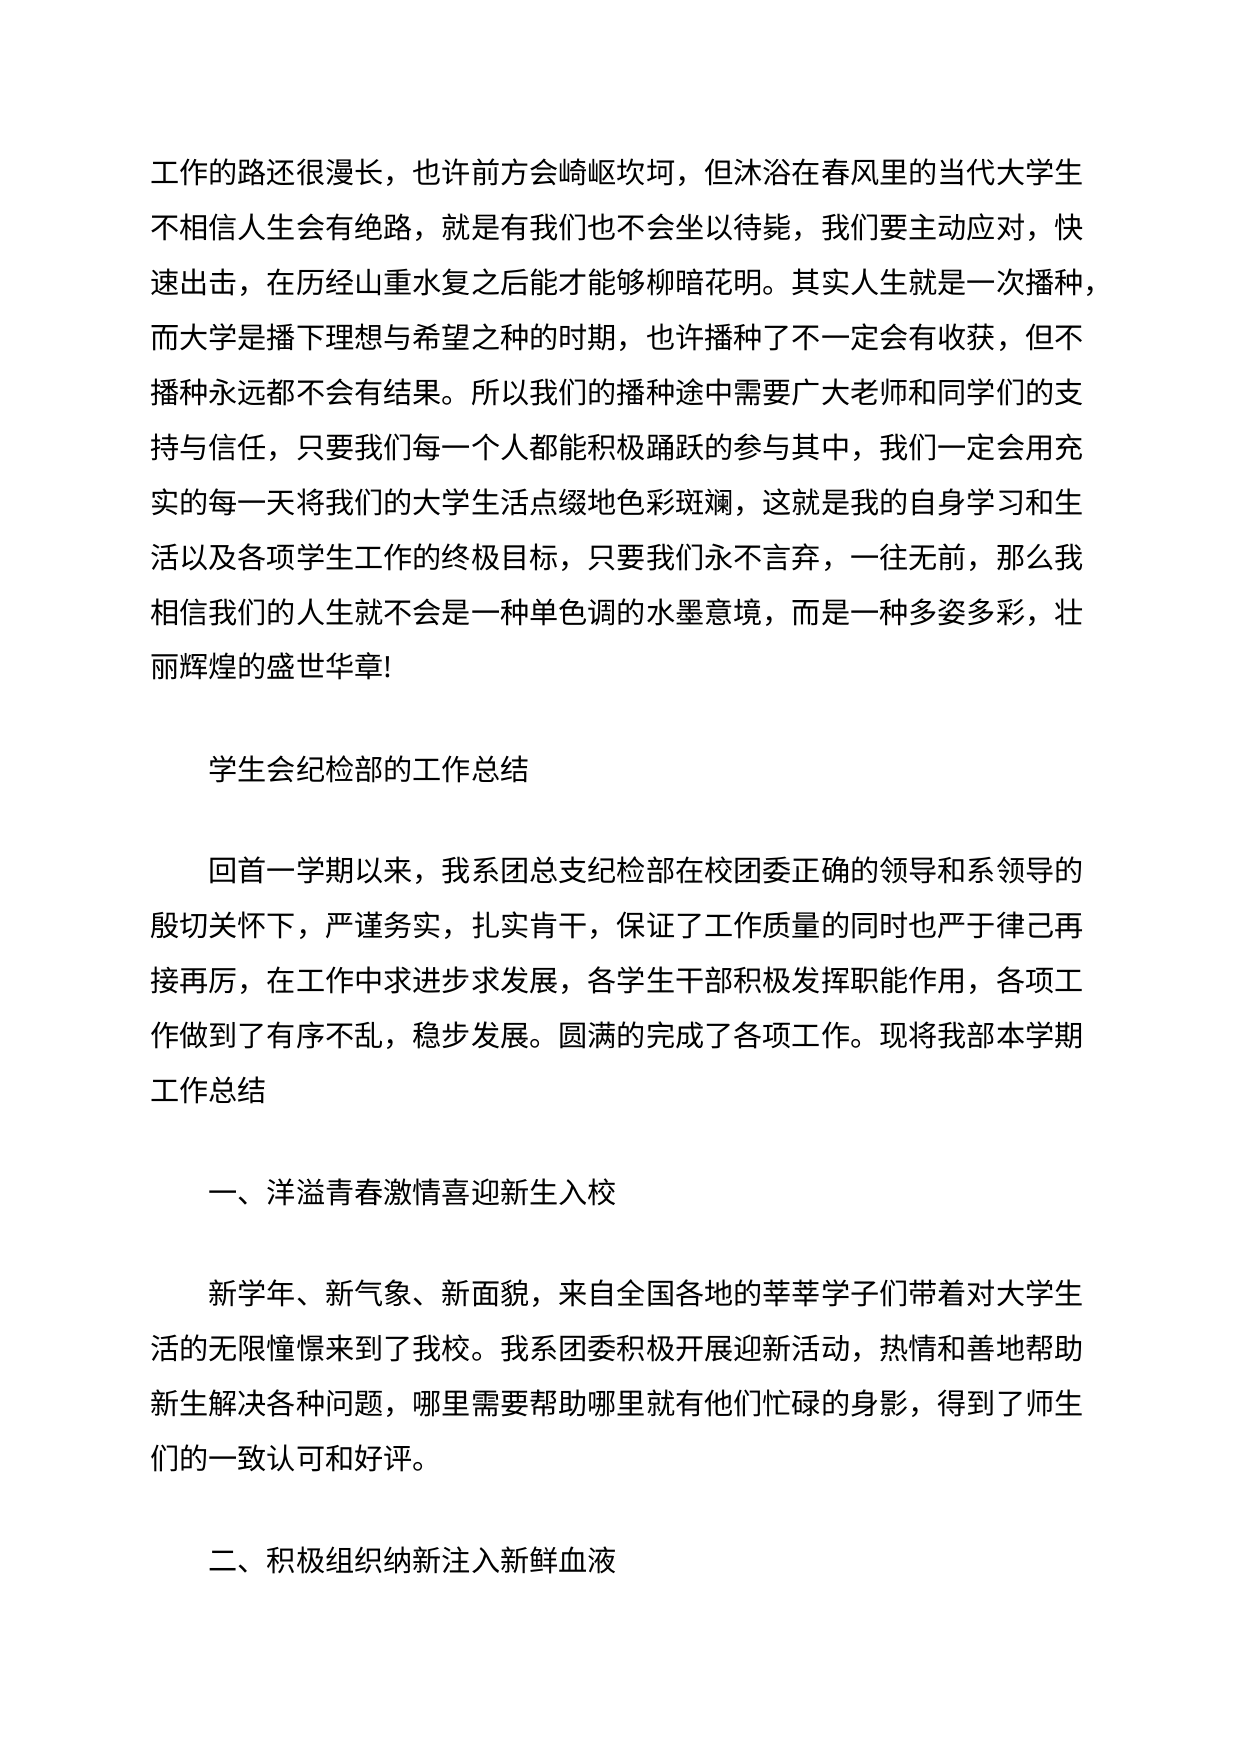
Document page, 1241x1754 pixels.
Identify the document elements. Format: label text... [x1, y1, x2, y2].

text 新学年、新气象、新面貌，来自全国各地的莘莘学子们带着对大学生活的无限憧憬来到了我校。我系团委积极开展迎新活动，热情和善地帮助新生解决各种问题，哪里需要帮助哪里就有他们忙碌的身影，得到了师生们的一致认可和好评。 [150, 1271, 1090, 1478]
text 二、积极组织纳新注入新鲜血液 [150, 1537, 1090, 1580]
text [150, 150, 1090, 686]
text 一、洋溢青春激情喜迎新生入校 [150, 1169, 1090, 1211]
text 学生会纪检部的工作总结 [150, 746, 1090, 788]
text 回首一学期以来，我系团总支纪检部在校团委正确的领导和系领导的殷切关怀下，严谨务实，扎实肯干，保证了工作质量的同时也严于律己再接再厉，在工作中求进步求发展，各学生干部积极发挥职能作用，各项工作做到了有序不乱，稳步发展。圆满的完成了各项工作。现将我部本学期工作总结 [150, 848, 1090, 1110]
